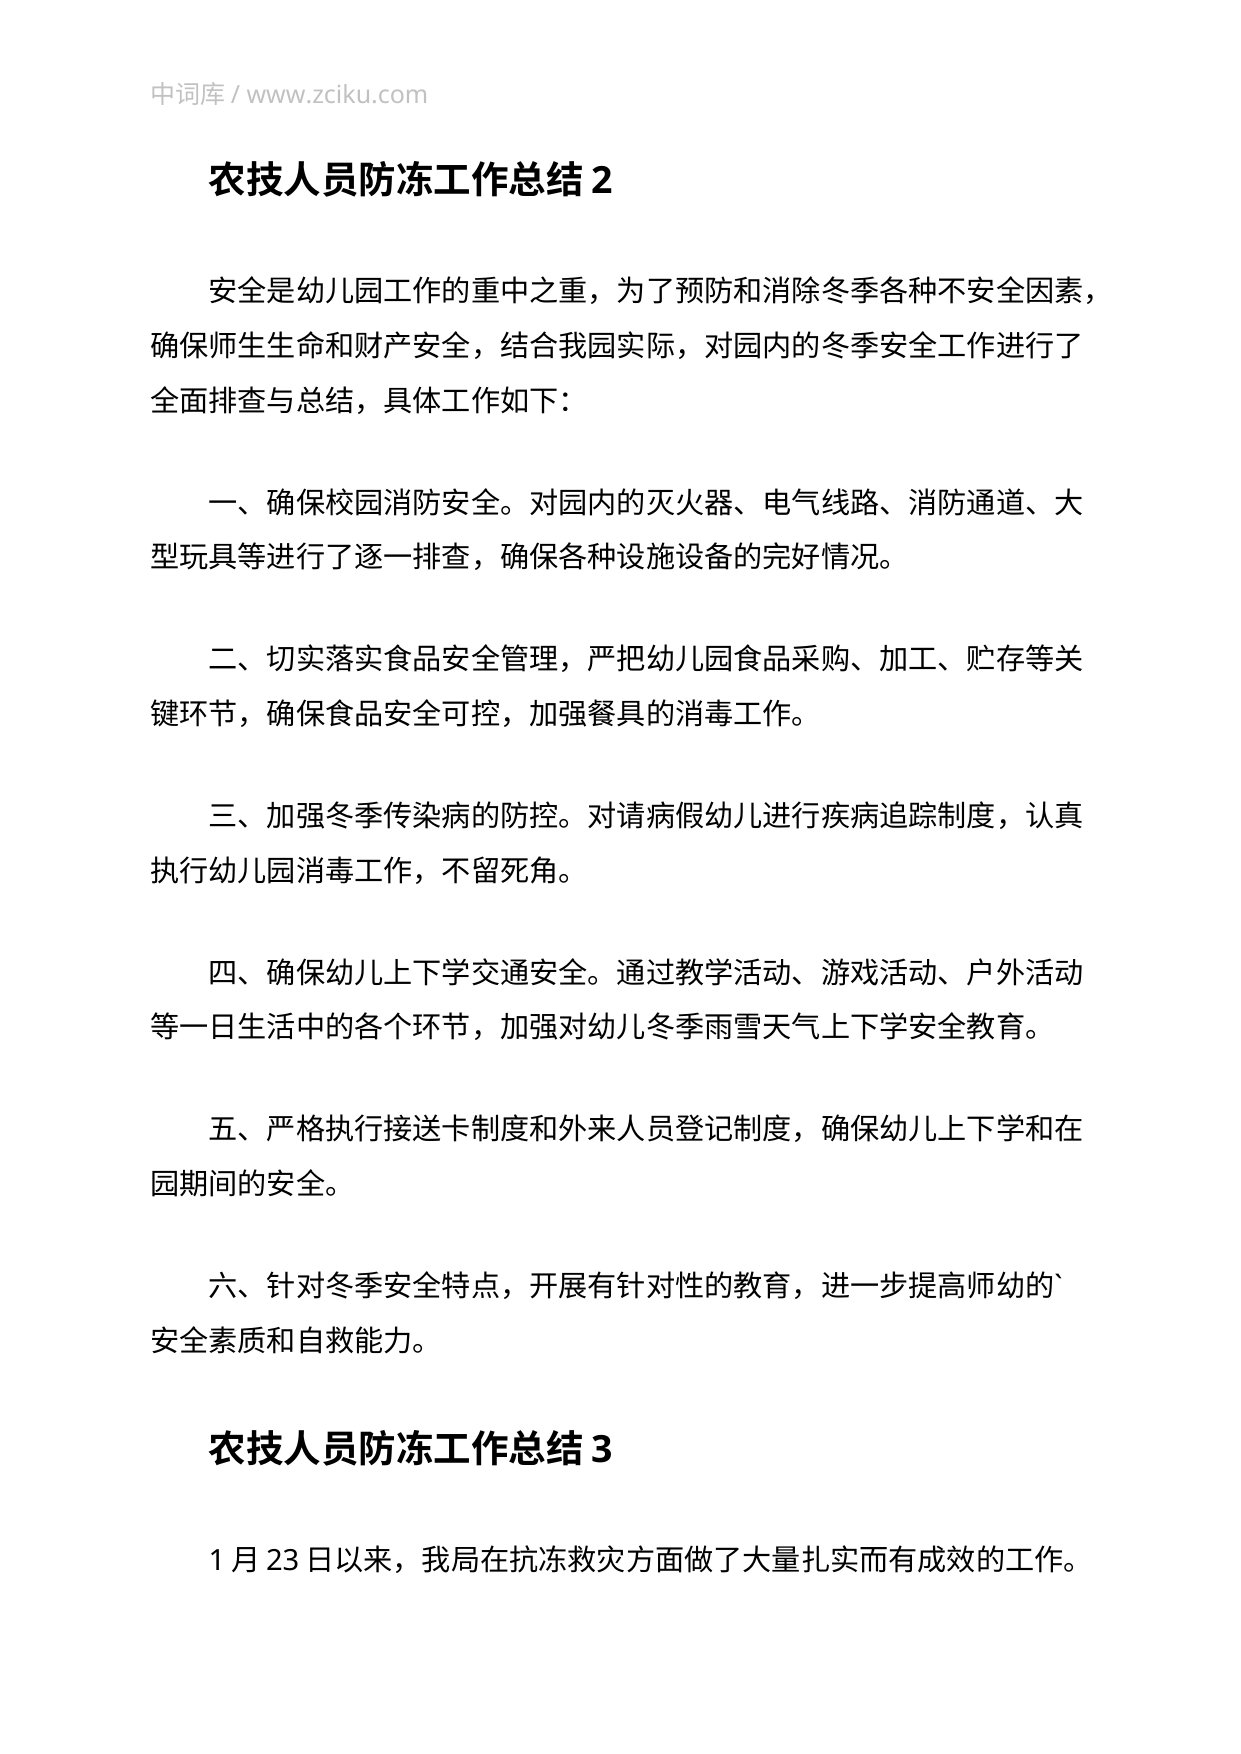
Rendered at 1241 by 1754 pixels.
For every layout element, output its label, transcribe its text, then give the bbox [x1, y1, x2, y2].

text 农技人员防冻工作总结3 [150, 1419, 1090, 1474]
text 农技人员防冻工作总结2 [150, 150, 1090, 204]
text 五、严格执行接送卡制度和外来人员登记制度，确保幼儿上下学和在园期间的安全。 [150, 1106, 1090, 1203]
text 安全是幼儿园工作的重中之重，为了预防和消除冬季各种不安全因素，确保师生生命和财产安全，结合我园实际，对园内的冬季安全工作进行了全面排查与总结，具体工作如下： [150, 268, 1090, 420]
text 一、确保校园消防安全。对园内的灭火器、电气线路、消防通道、大型玩具等进行了逐一排查，确保各种设施设备的完好情况。 [150, 479, 1090, 576]
text 1月23日以来，我局在抗冻救灾方面做了大量扎实而有成效的工作。 [150, 1537, 1090, 1579]
text 六、针对冬季安全特点，开展有针对性的教育，进一步提高师幼的`安全素质和自救能力。 [150, 1262, 1090, 1360]
text 四、确保幼儿上下学交通安全。通过教学活动、游戏活动、户外活动等一日生活中的各个环节，加强对幼儿冬季雨雪天气上下学安全教育。 [150, 949, 1090, 1046]
text 三、加强冬季传染病的防控。对请病假幼儿进行疾病追踪制度，认真执行幼儿园消毒工作，不留死角。 [150, 792, 1090, 890]
text 二、切实落实食品安全管理，严把幼儿园食品采购、加工、贮存等关键环节，确保食品安全可控，加强餐具的消毒工作。 [150, 636, 1090, 733]
